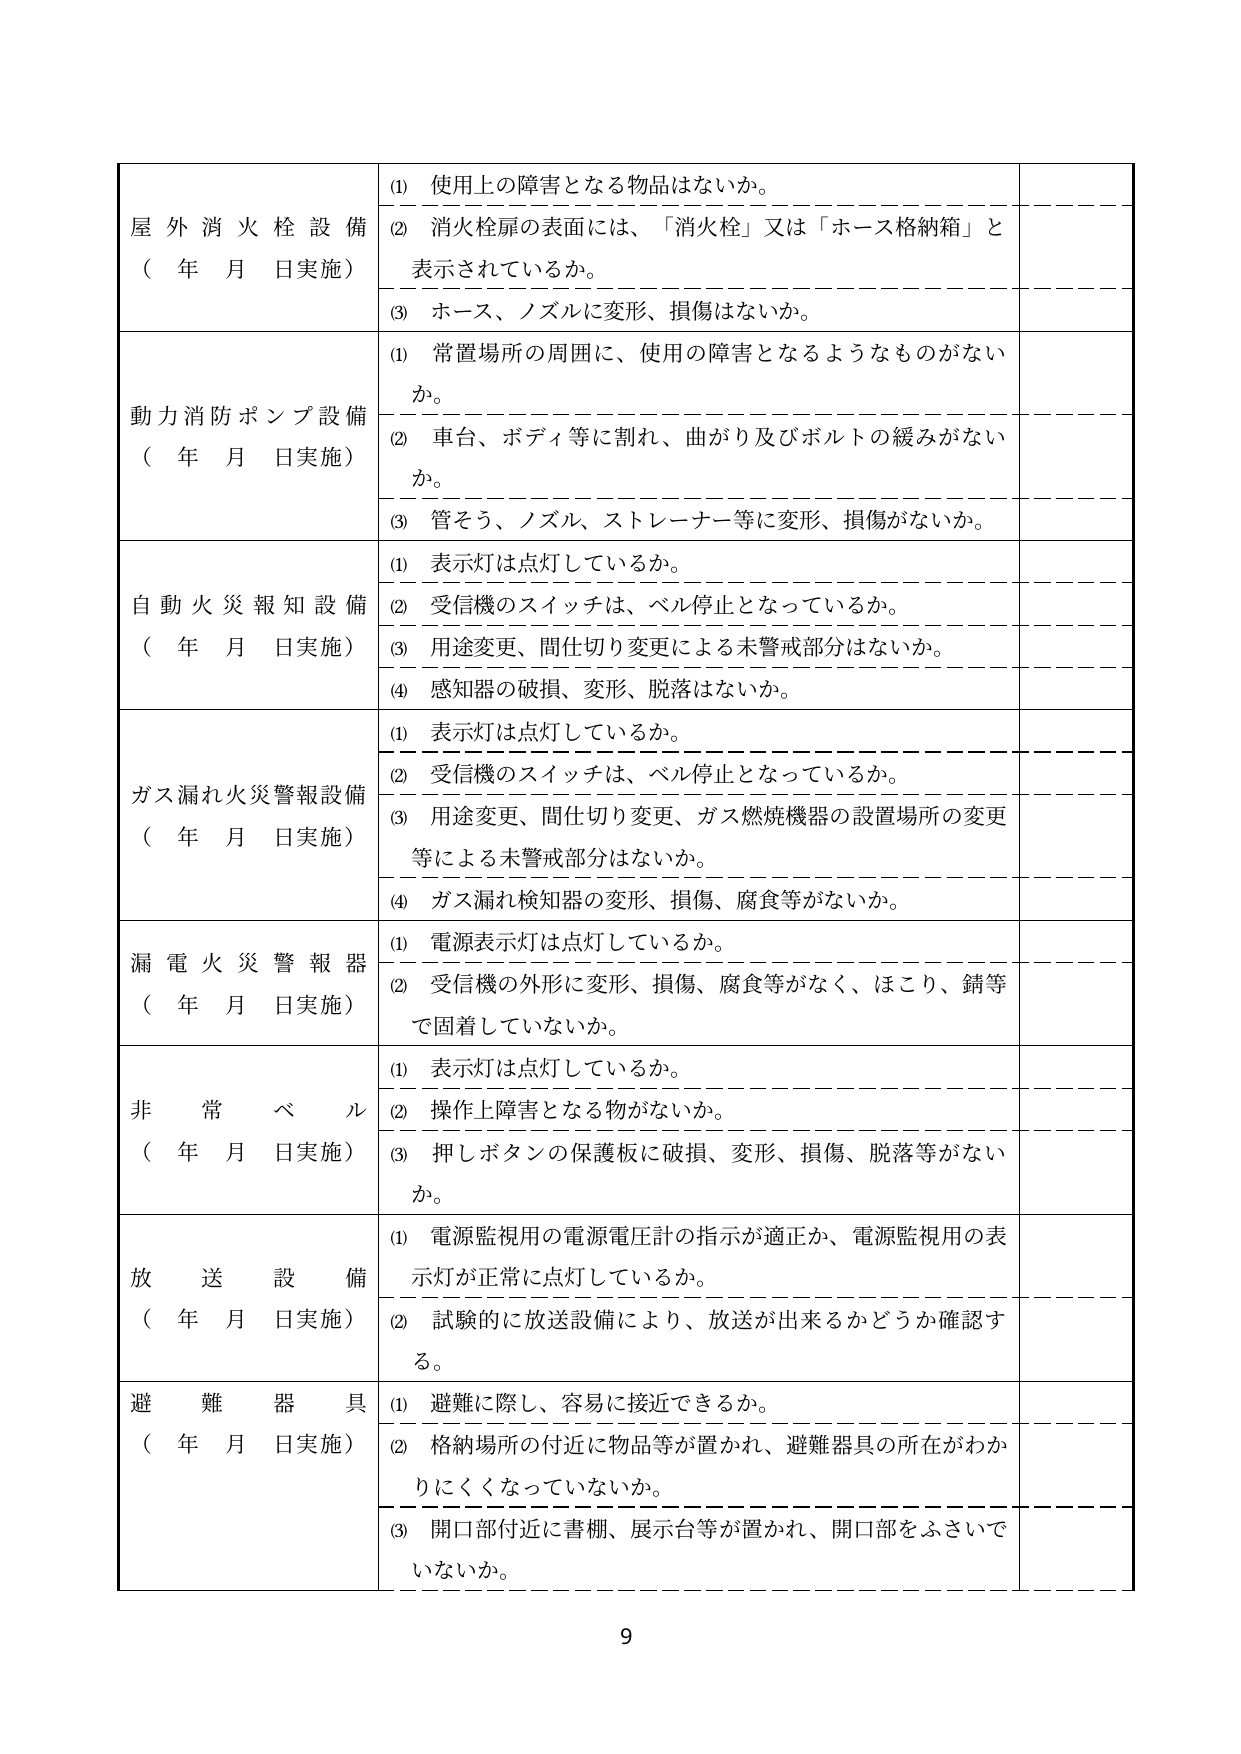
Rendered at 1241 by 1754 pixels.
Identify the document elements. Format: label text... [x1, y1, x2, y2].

table_cell ⑵ 受信機のスイッチは、ベル停止となっているか。 [379, 582, 1019, 624]
table_cell [1020, 794, 1132, 877]
table_cell ⑵ 受信機のスイッチは、ベル停止となっているか。 [379, 751, 1019, 794]
table_cell [1020, 667, 1132, 709]
table_cell [1020, 1130, 1132, 1213]
table_cell [1020, 1046, 1132, 1088]
table_cell 避難器具 （ 年 月 日実施） [120, 1382, 378, 1590]
table_cell ガス漏れ火災警報設備 （ 年 月 日実施） [120, 710, 378, 919]
table_cell ⑵ 操作上障害となる物がないか。 [379, 1088, 1019, 1130]
table_cell [1020, 164, 1132, 205]
table_cell [1020, 921, 1132, 962]
table_cell [1020, 962, 1132, 1045]
table_cell [1020, 205, 1132, 288]
table_cell [1020, 498, 1132, 540]
table_cell ⑴ 表示灯は点灯しているか。 [379, 1046, 1019, 1088]
table_cell [1020, 541, 1132, 582]
table_cell [1020, 1423, 1132, 1506]
table_cell [1020, 877, 1132, 919]
table_cell ⑴ 電源表示灯は点灯しているか。 [379, 921, 1019, 962]
table_cell 放送設備 （ 年 月 日実施） [120, 1215, 378, 1381]
table_cell ⑴ 避難に際し、容易に接近できるか。 [379, 1382, 1019, 1423]
table_cell 屋外消火栓設備 （ 年 月 日実施） [120, 164, 378, 331]
table_cell 非常ベル （ 年 月 日実施） [120, 1046, 378, 1213]
table_cell [1020, 1297, 1132, 1381]
table_cell [1020, 332, 1132, 414]
table_cell ⑵ 格納場所の付近に物品等が置かれ、避難器具の所在がわかりにくくなっていないか。 [379, 1423, 1019, 1506]
table_cell 動力消防ポンプ設備 （ 年 月 日実施） [120, 332, 378, 540]
table_cell ⑶ 管そう、ノズル、ストレーナー等に変形、損傷がないか。 [379, 498, 1019, 540]
table_cell ⑴ 使用上の障害となる物品はないか。 [379, 164, 1019, 205]
table_cell [1020, 1382, 1132, 1423]
table_cell ⑵ 消火栓扉の表面には、「消火栓」又は「ホース格納箱」と表示されているか。 [379, 205, 1019, 288]
table_cell ⑶ 用途変更、間仕切り変更による未警戒部分はないか。 [379, 625, 1019, 667]
table_cell ⑵ 受信機の外形に変形、損傷、腐食等がなく、ほこり、錆等で固着していないか。 [379, 962, 1019, 1045]
table_cell 自動火災報知設備 （ 年 月 日実施） [120, 541, 378, 709]
table_cell ⑶ ホース、ノズルに変形、損傷はないか。 [379, 288, 1019, 331]
table_cell ⑴ 常置場所の周囲に、使用の障害となるようなものがないか。 [379, 332, 1019, 414]
table_cell [1020, 625, 1132, 667]
table_cell ⑶ 開口部付近に書棚、展示台等が置かれ、開口部をふさいでいないか。 [379, 1506, 1019, 1590]
table_cell ⑵ 車台、ボディ等に割れ、曲がり及びボルトの緩みがないか。 [379, 414, 1019, 498]
table_cell ⑵ 試験的に放送設備により、放送が出来るかどうか確認する。 [379, 1297, 1019, 1381]
table_cell [1020, 1506, 1132, 1590]
table_cell ⑶ 押しボタンの保護板に破損、変形、損傷、脱落等がないか。 [379, 1130, 1019, 1213]
table_cell ⑷ 感知器の破損、変形、脱落はないか。 [379, 667, 1019, 709]
table_cell [1020, 288, 1132, 331]
table_cell [1020, 414, 1132, 498]
table_cell ⑴ 電源監視用の電源電圧計の指示が適正か、電源監視用の表示灯が正常に点灯しているか。 [379, 1215, 1019, 1297]
table_cell ⑴ 表示灯は点灯しているか。 [379, 710, 1019, 751]
table_cell [1020, 1215, 1132, 1297]
table_cell [1020, 1088, 1132, 1130]
table_cell ⑴ 表示灯は点灯しているか。 [379, 541, 1019, 582]
table_cell [1020, 582, 1132, 624]
table_cell [1020, 751, 1132, 794]
table_cell ⑷ ガス漏れ検知器の変形、損傷、腐食等がないか。 [379, 877, 1019, 919]
table_cell [1020, 710, 1132, 751]
table_cell ⑶ 用途変更、間仕切り変更、ガス燃焼機器の設置場所の変更等による未警戒部分はないか。 [379, 794, 1019, 877]
table_cell 漏電火災警報器 （ 年 月 日実施） [120, 921, 378, 1045]
